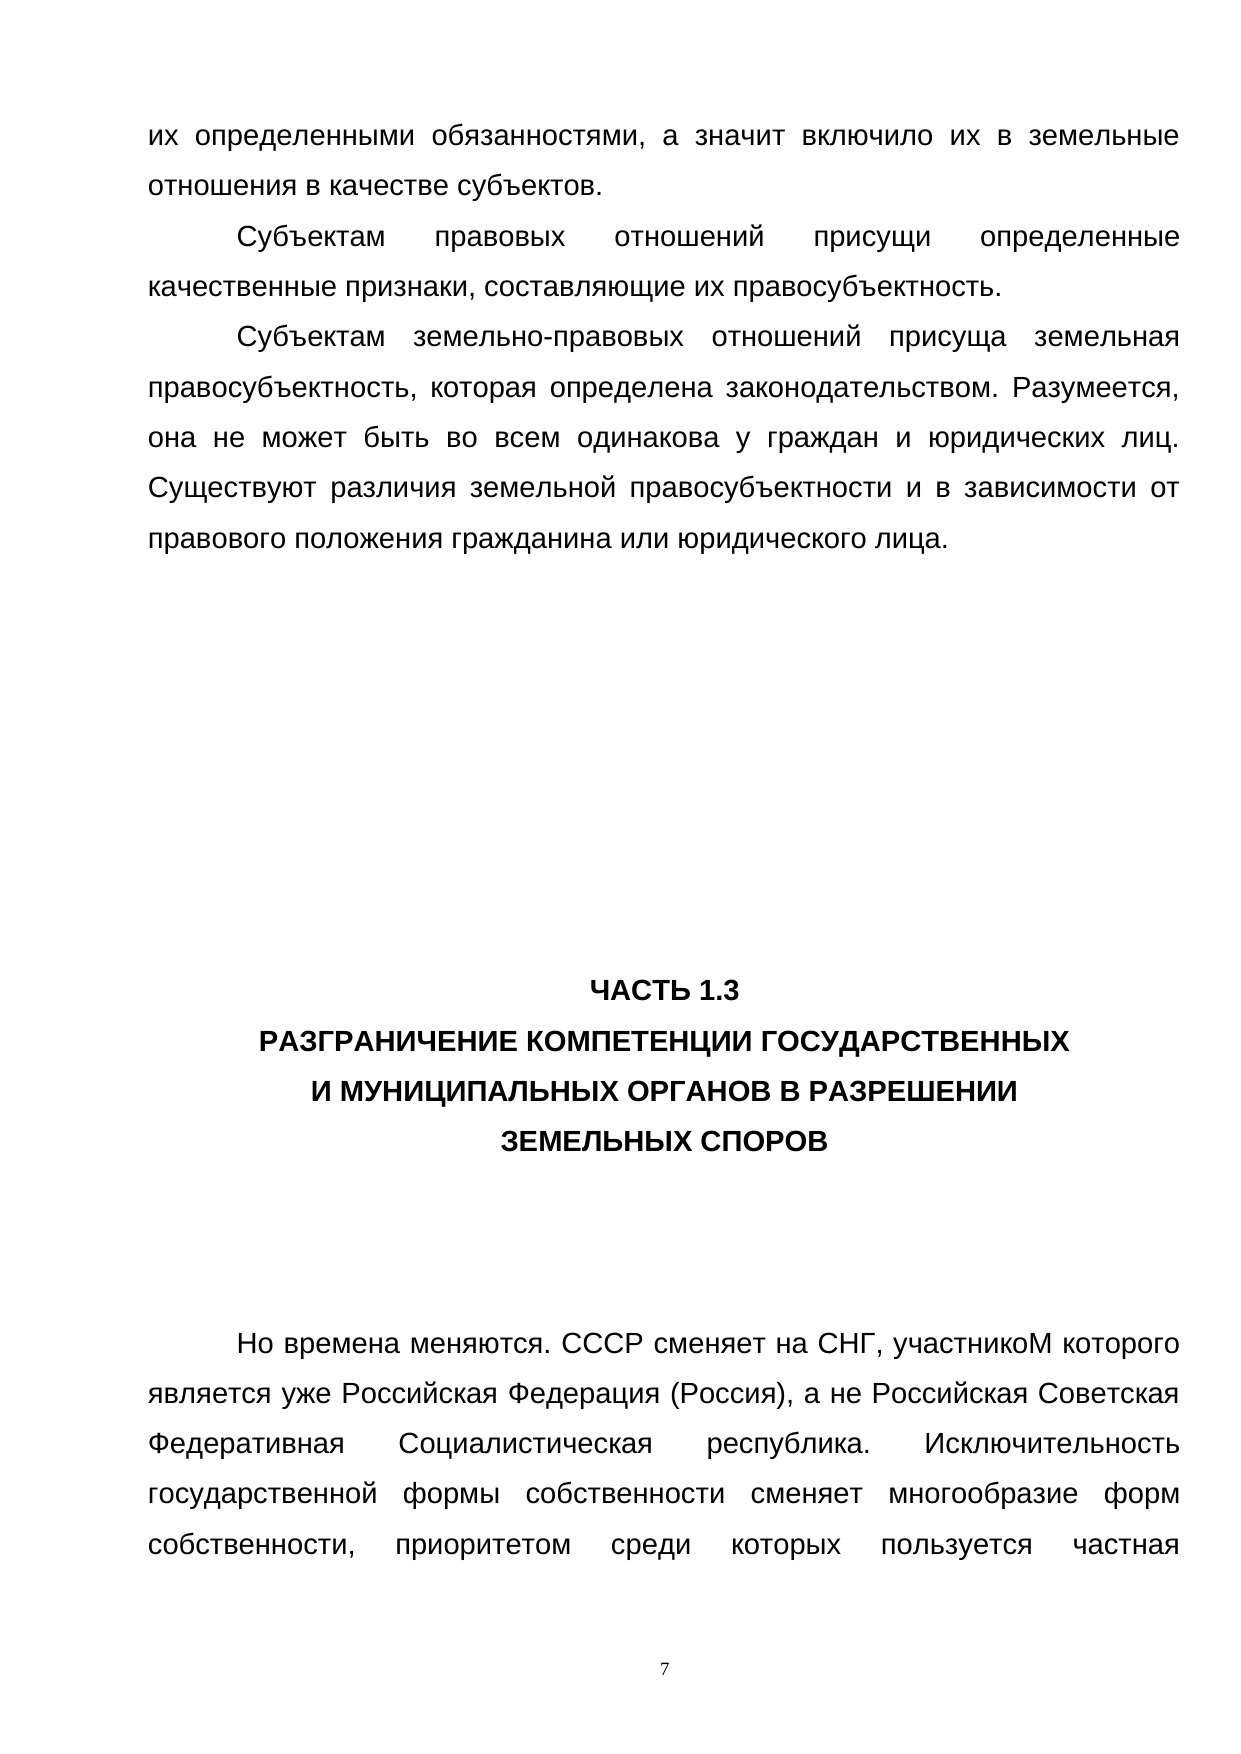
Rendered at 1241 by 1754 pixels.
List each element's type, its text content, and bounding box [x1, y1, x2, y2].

text РАЗГРАНИЧЕНИЕ КОМПЕТЕНЦИИ ГОСУДАРСТВЕННЫХ [148, 1024, 1181, 1057]
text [148, 1326, 1181, 1560]
text ЗЕМЕЛЬНЫХ СПОРОВ [148, 1124, 1181, 1158]
text ЧАСТЬ 1.3 [148, 973, 1181, 1007]
text И МУНИЦИПАЛЬНЫХ ОРГАНОВ В РАЗРЕШЕНИИ [148, 1074, 1181, 1108]
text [148, 118, 1181, 202]
text Субъектам земельно-правовых отношений присуща земельная правосубъектность, которая определена законодательством. Разумеется, она не может быть во всем одинакова у граждан и юридических лиц. Существуют различия земельной правосубъектности и в зависимости от правового положения гражданина или юридического лица. [148, 319, 1181, 554]
text Субъектам правовых отношений присущи определенные качественные признаки, составляющие их правосубъектность. [148, 219, 1181, 303]
